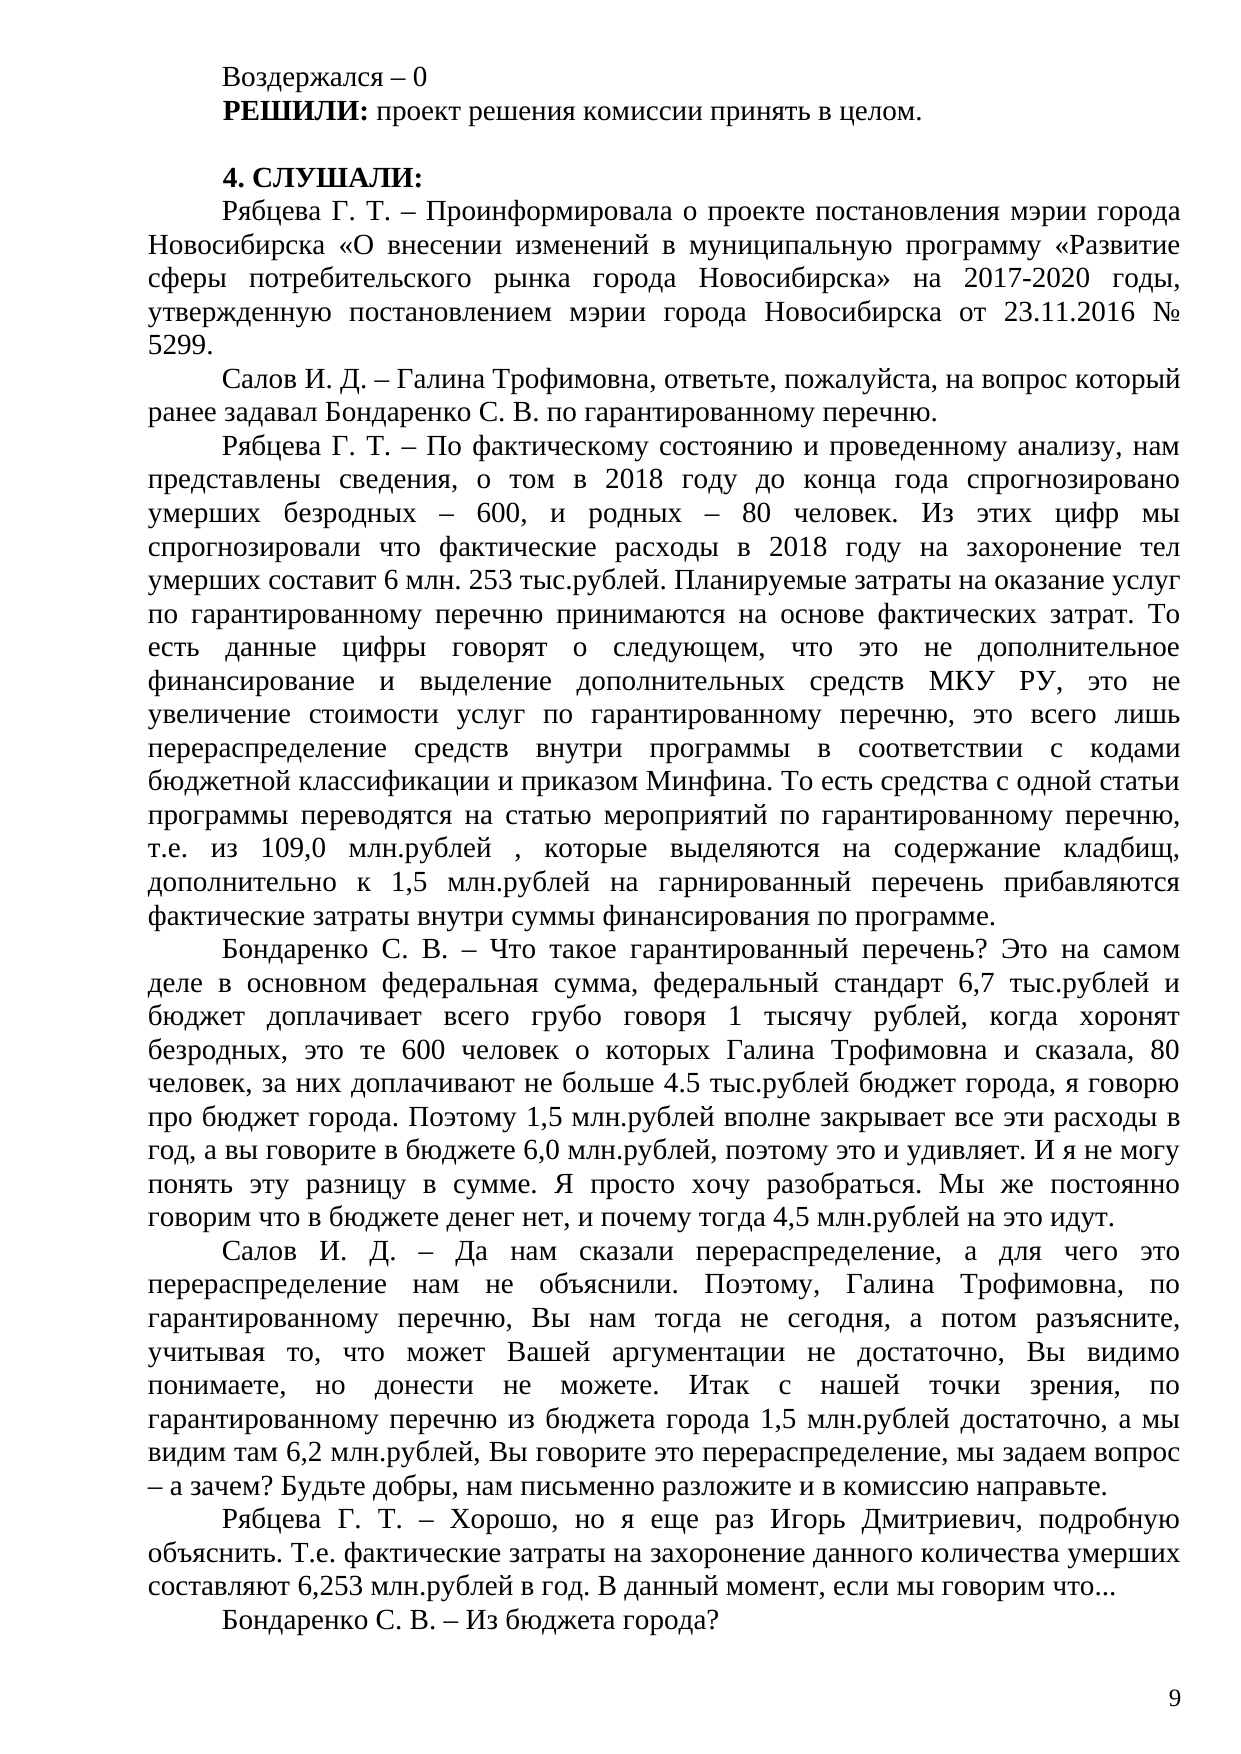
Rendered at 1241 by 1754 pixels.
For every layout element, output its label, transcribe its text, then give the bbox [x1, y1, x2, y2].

text Салов И. Д. – Галина Трофимовна, ответьте, пожалуйста, на вопрос который ранее задавал Бондаренко С. В. по гарантированному перечню. [148, 361, 1181, 428]
text РЕШИЛИ: проект решения комиссии принять в целом. [148, 93, 1181, 126]
text Рябцева Г. Т. – По фактическому состоянию и проведенному анализу, нам представлены сведения, о том в 2018 году до конца года спрогнозировано умерших безродных – 600, и родных – 80 человек. Из этих цифр мы спрогнозировали что фактические расходы в 2018 году на захоронение тел умерших составит 6 млн. 253 тыс.рублей. Планируемые затраты на оказание услуг по гарантированному перечню принимаются на основе фактических затрат. То есть данные цифры говорят о следующем, что это не дополнительное финансирование и выделение дополнительных средств МКУ РУ, это не увеличение стоимости услуг по гарантированному перечню, это всего лишь перераспределение средств внутри программы в соответствии с кодами бюджетной классификации и приказом Минфина. То есть средства с одной статьи программы переводятся на статью мероприятий по гарантированному перечню, т.е. из 109,0 млн.рублей , которые выделяются на содержание кладбищ, дополнительно к 1,5 млн.рублей на гарнированный перечень прибавляются фактические затраты внутри суммы финансирования по программе. [148, 428, 1181, 931]
text Бондаренко С. В. – Что такое гарантированный перечень? Это на самом деле в основном федеральная сумма, федеральный стандарт 6,7 тыс.рублей и бюджет доплачивает всего грубо говоря 1 тысячу рублей, когда хоронят безродных, это те 600 человек о которых Галина Трофимовна и сказала, 80 человек, за них доплачивают не больше 4.5 тыс.рублей бюджет города, я говорю про бюджет города. Поэтому 1,5 млн.рублей вполне закрывает все эти расходы в год, а вы говорите в бюджете 6,0 млн.рублей, поэтому это и удивляет. И я не могу понять эту разницу в сумме. Я просто хочу разобраться. Мы же постоянно говорим что в бюджете денег нет, и почему тогда 4,5 млн.рублей на это идут. [148, 931, 1181, 1233]
text Рябцева Г. Т. – Хорошо, но я еще раз Игорь Дмитриевич, подробную объяснить. Т.е. фактические затраты на захоронение данного количества умерших составляют 6,253 млн.рублей в год. В данный момент, если мы говорим что... [148, 1501, 1181, 1602]
text Рябцева Г. Т. – Проинформировала о проекте постановления мэрии города Новосибирска «О внесении изменений в муниципальную программу «Развитие сферы потребительского рынка города Новосибирска» на 2017-2020 годы, утвержденную постановлением мэрии города Новосибирска от 23.11.2016 № 5299. [148, 193, 1181, 361]
text Воздержался – 0 [148, 59, 1181, 93]
text 4. СЛУШАЛИ: [148, 160, 1181, 193]
text Бондаренко С. В. – Из бюджета города? [148, 1602, 1181, 1636]
text Салов И. Д. – Да нам сказали перераспределение, а для чего это перераспределение нам не объяснили. Поэтому, Галина Трофимовна, по гарантированному перечню, Вы нам тогда не сегодня, а потом разъясните, учитывая то, что может Вашей аргументации не достаточно, Вы видимо понимаете, но донести не можете. Итак с нашей точки зрения, по гарантированному перечню из бюджета города 1,5 млн.рублей достаточно, а мы видим там 6,2 млн.рублей, Вы говорите это перераспределение, мы задаем вопрос – а зачем? Будьте добры, нам письменно разложите и в комиссию направьте. [148, 1233, 1181, 1501]
